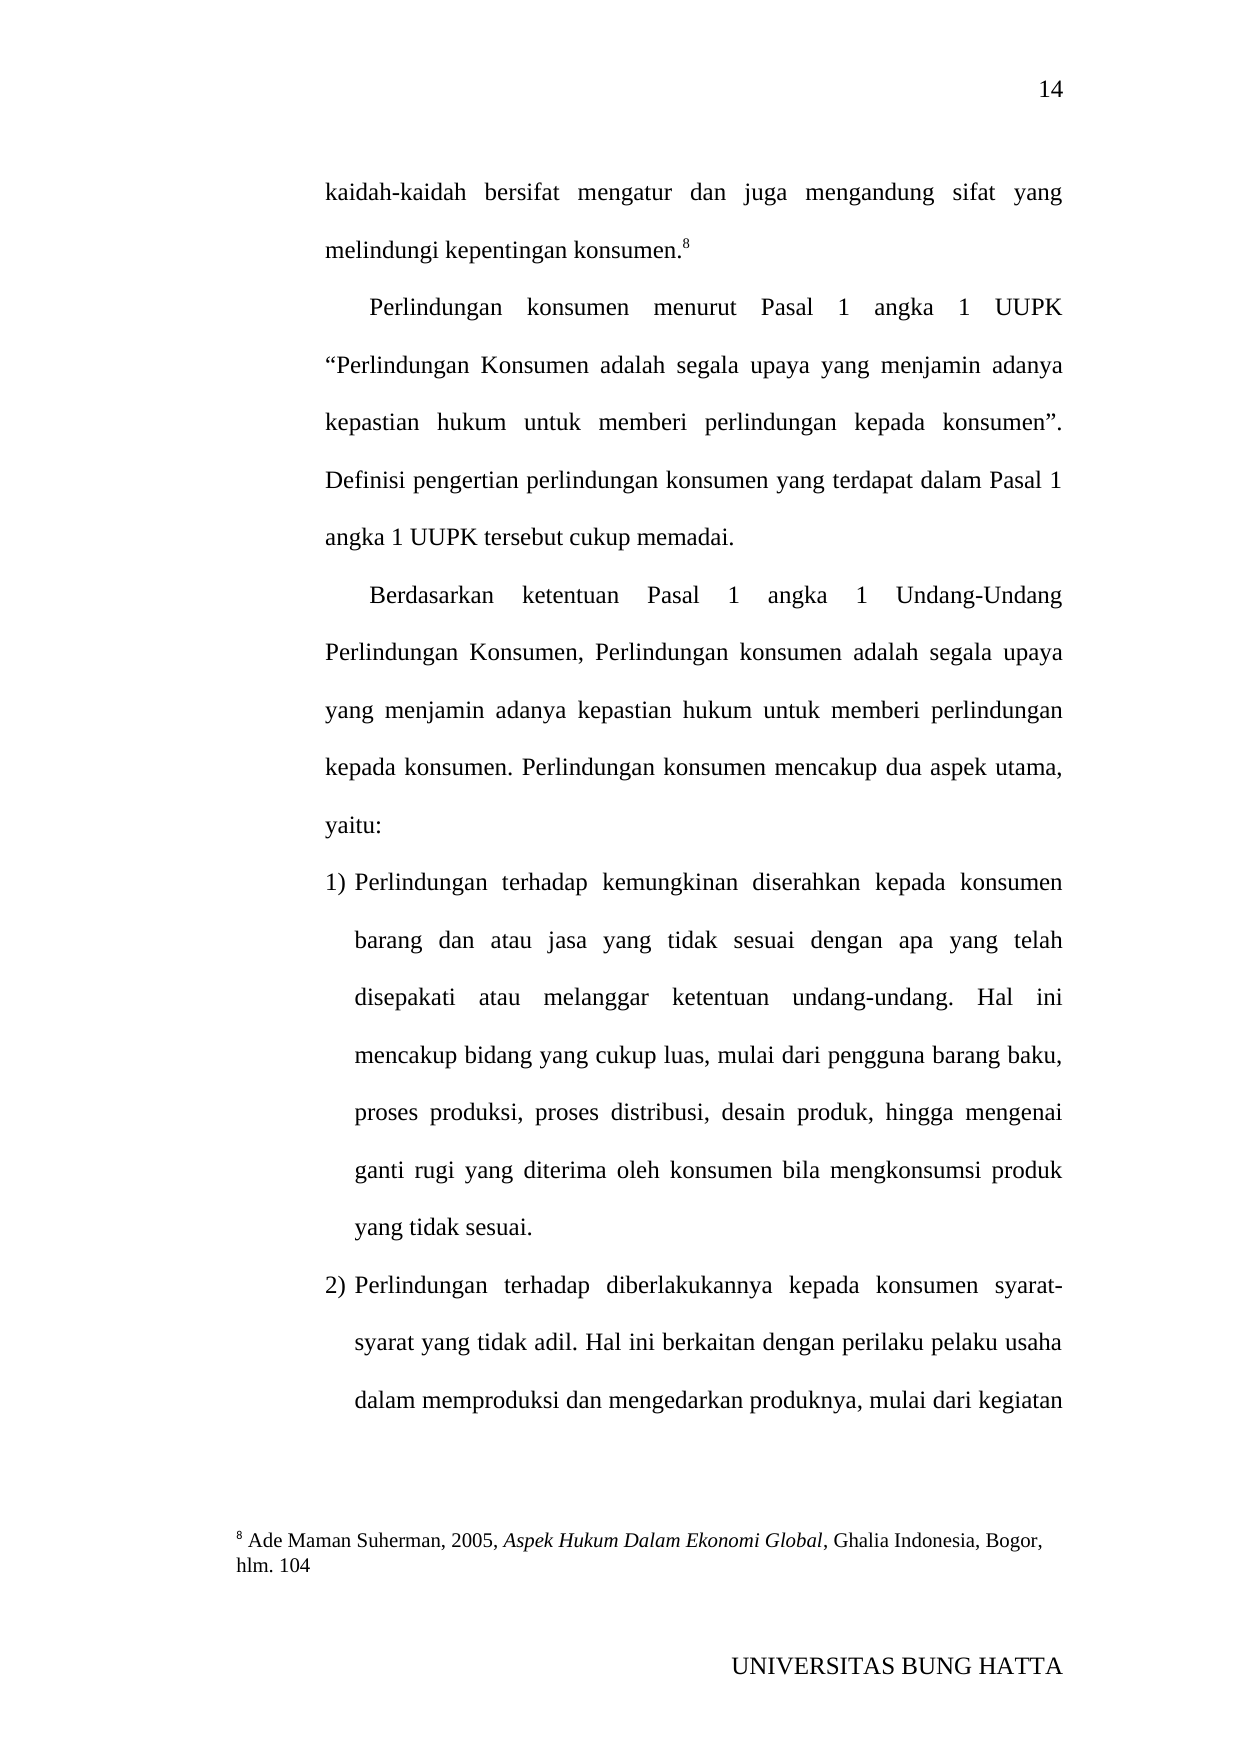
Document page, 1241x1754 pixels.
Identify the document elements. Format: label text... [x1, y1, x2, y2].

list Perlindungan konsumen menurut Pasal 1 angka 1 UUPK “Perlindungan Konsumen adalah segala upaya yang menjamin adanya kepastian hukum untuk memberi perlindungan kepada konsumen”. Definisi pengertian perlindungan konsumen yang terdapat dalam Pasal 1 angka 1 UUPK tersebut cukup memadai. [325, 292, 1063, 551]
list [325, 177, 1063, 263]
list Berdasarkan ketentuan Pasal 1 angka 1 Undang-Undang Perlindungan Konsumen, Perlindungan konsumen adalah segala upaya yang menjamin adanya kepastian hukum untuk memberi perlindungan kepada konsumen. Perlindungan konsumen mencakup dua aspek utama, yaitu: [325, 580, 1063, 838]
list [325, 1270, 1063, 1413]
list Perlindungan terhadap kemungkinan diserahkan kepada konsumen barang dan atau jasa yang tidak sesuai dengan apa yang telah disepakati atau melanggar ketentuan undang-undang. Hal ini mencakup bidang yang cukup luas, mulai dari pengguna barang baku, proses produksi, proses distribusi, desain produk, hingga mengenai ganti rugi yang diterima oleh konsumen bila mengkonsumsi produk yang tidak sesuai. [325, 867, 1063, 1241]
